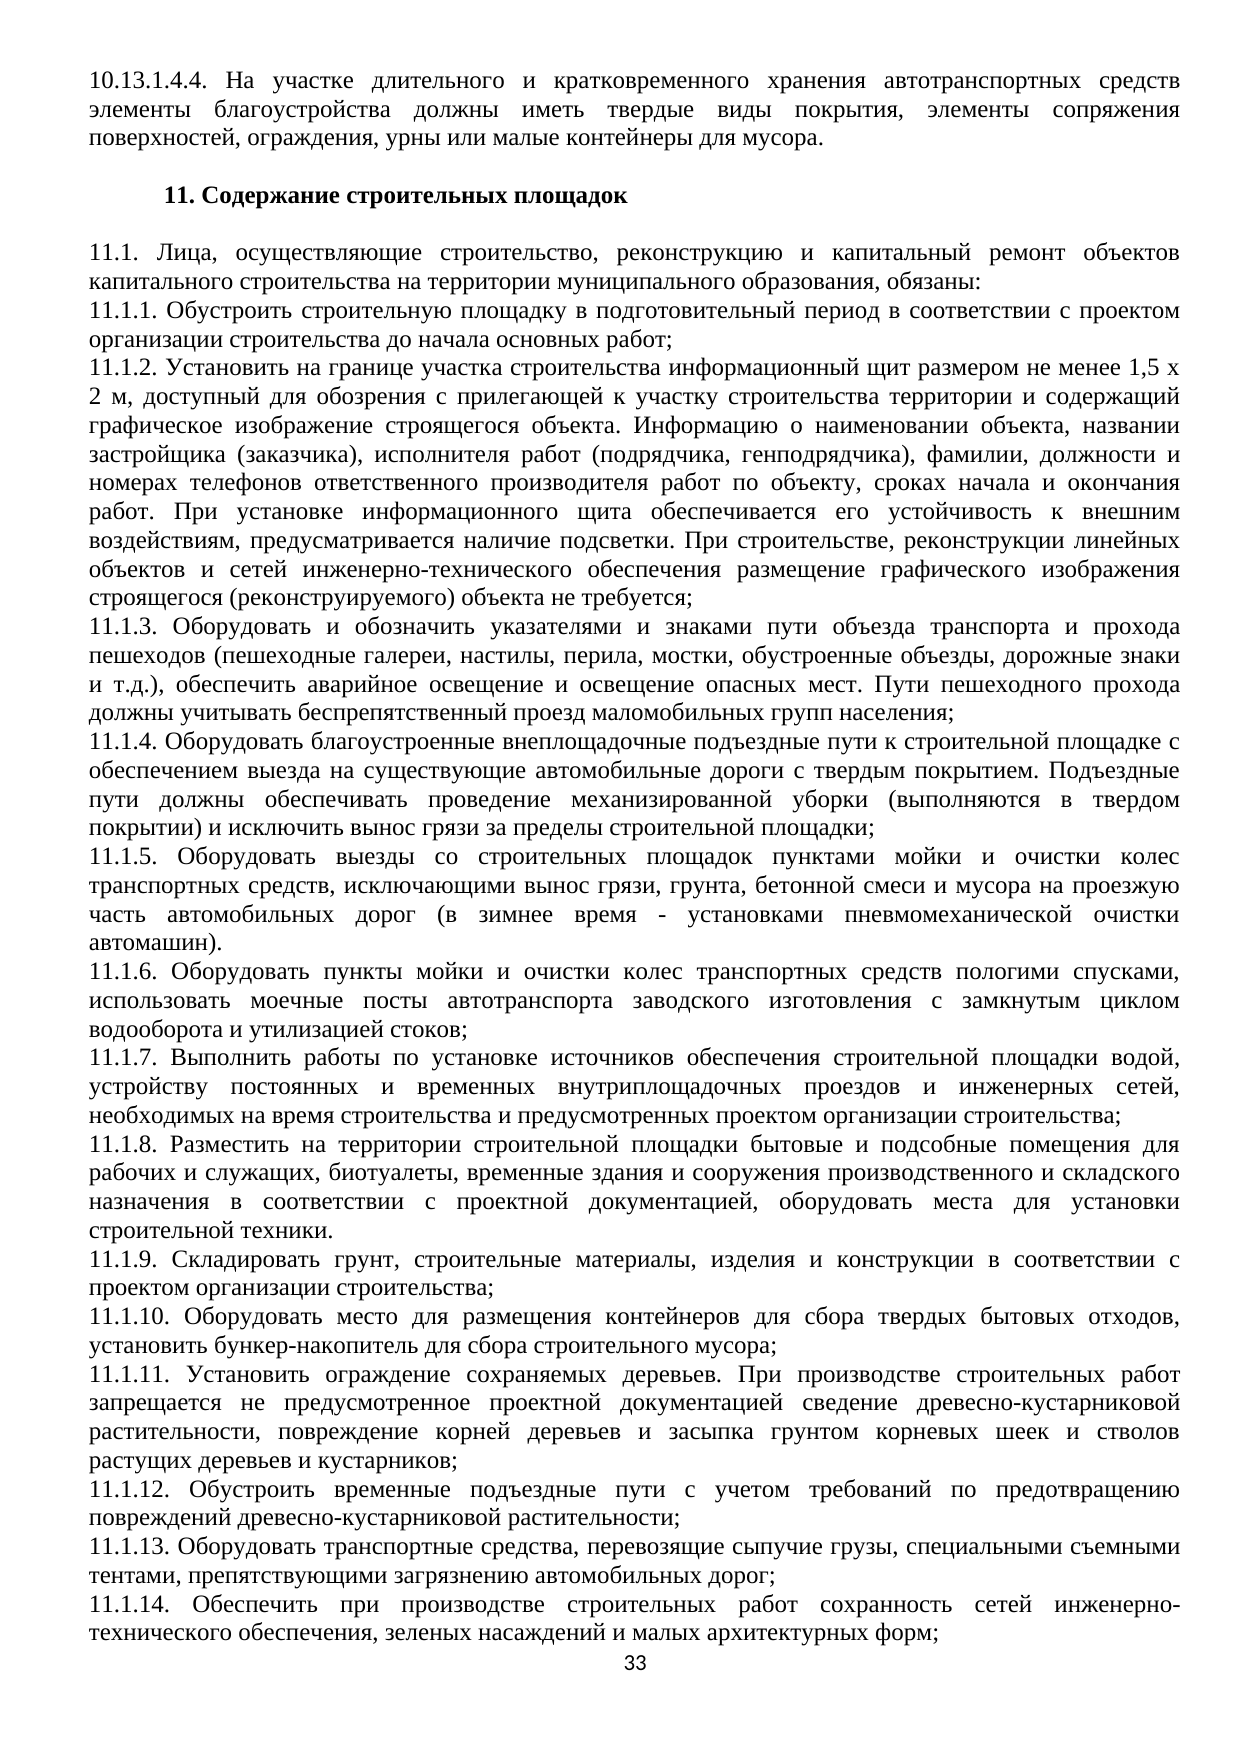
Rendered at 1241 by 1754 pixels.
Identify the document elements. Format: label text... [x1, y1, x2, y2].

text 11. Содержание строительных площадок [89, 180, 1181, 209]
text 11.1.12. Обустроить временные подъездные пути с учетом требований по предотвращению повреждений древесно-кустарниковой растительности; [89, 1474, 1181, 1531]
text 11.1.11. Установить ограждение сохраняемых деревьев. При производстве строительных работ запрещается не предусмотренное проектной документацией сведение древесно-кустарниковой растительности, повреждение корней деревьев и засыпка грунтом корневых шеек и стволов растущих деревьев и кустарников; [89, 1359, 1181, 1474]
text 10.13.1.4.4. На участке длительного и кратковременного хранения автотранспортных средств элементы благоустройства должны иметь твердые виды покрытия, элементы сопряжения поверхностей, ограждения, урны или малые контейнеры для мусора. [89, 65, 1181, 151]
text 11.1.4. Оборудовать благоустроенные внеплощадочные подъездные пути к строительной площадке с обеспечением выезда на существующие автомобильные дороги с твердым покрытием. Подъездные пути должны обеспечивать проведение механизированной уборки (выполняются в твердом покрытии) и исключить вынос грязи за пределы строительной площадки; [89, 726, 1181, 841]
text 11.1.1. Обустроить строительную площадку в подготовительный период в соответствии с проектом организации строительства до начала основных работ; [89, 295, 1181, 352]
text 11.1.3. Оборудовать и обозначить указателями и знаками пути объезда транспорта и прохода пешеходов (пешеходные галереи, настилы, перила, мостки, обустроенные объезды, дорожные знаки и т.д.), обеспечить аварийное освещение и освещение опасных мест. Пути пешеходного прохода должны учитывать беспрепятственный проезд маломобильных групп населения; [89, 611, 1181, 726]
text 11.1.2. Установить на границе участка строительства информационный щит размером не менее 1,5 x 2 м, доступный для обозрения с прилегающей к участку строительства территории и содержащий графическое изображение строящегося объекта. Информацию о наименовании объекта, названии застройщика (заказчика), исполнителя работ (подрядчика, генподрядчика), фамилии, должности и номерах телефонов ответственного производителя работ по объекту, сроках начала и окончания работ. При установке информационного щита обеспечивается его устойчивость к внешним воздействиям, предусматривается наличие подсветки. При строительстве, реконструкции линейных объектов и сетей инженерно-технического обеспечения размещение графического изображения строящегося (реконструируемого) объекта не требуется; [89, 352, 1181, 611]
text 11.1.6. Оборудовать пункты мойки и очистки колес транспортных средств пологими спусками, использовать моечные посты автотранспорта заводского изготовления с замкнутым циклом водооборота и утилизацией стоков; [89, 956, 1181, 1042]
text 11.1.7. Выполнить работы по установке источников обеспечения строительной площадки водой, устройству постоянных и временных внутриплощадочных проездов и инженерных сетей, необходимых на время строительства и предусмотренных проектом организации строительства; [89, 1042, 1181, 1129]
text 11.1.10. Оборудовать место для размещения контейнеров для сбора твердых бытовых отходов, установить бункер-накопитель для сбора строительного мусора; [89, 1301, 1181, 1359]
text 11.1. Лица, осуществляющие строительство, реконструкцию и капитальный ремонт объектов капитального строительства на территории муниципального образования, обязаны: [89, 237, 1181, 295]
text 11.1.14. Обеспечить при производстве строительных работ сохранность сетей инженерно-технического обеспечения, зеленых насаждений и малых архитектурных форм; [89, 1589, 1181, 1646]
text 11.1.8. Разместить на территории строительной площадки бытовые и подсобные помещения для рабочих и служащих, биотуалеты, временные здания и сооружения производственного и складского назначения в соответствии с проектной документацией, оборудовать места для установки строительной техники. [89, 1129, 1181, 1244]
text 11.1.9. Складировать грунт, строительные материалы, изделия и конструкции в соответствии с проектом организации строительства; [89, 1244, 1181, 1301]
text 11.1.5. Оборудовать выезды со строительных площадок пунктами мойки и очистки колес транспортных средств, исключающими вынос грязи, грунта, бетонной смеси и мусора на проезжую часть автомобильных дорог (в зимнее время - установками пневмомеханической очистки автомашин). [89, 841, 1181, 956]
text 11.1.13. Оборудовать транспортные средства, перевозящие сыпучие грузы, специальными съемными тентами, препятствующими загрязнению автомобильных дорог; [89, 1531, 1181, 1589]
